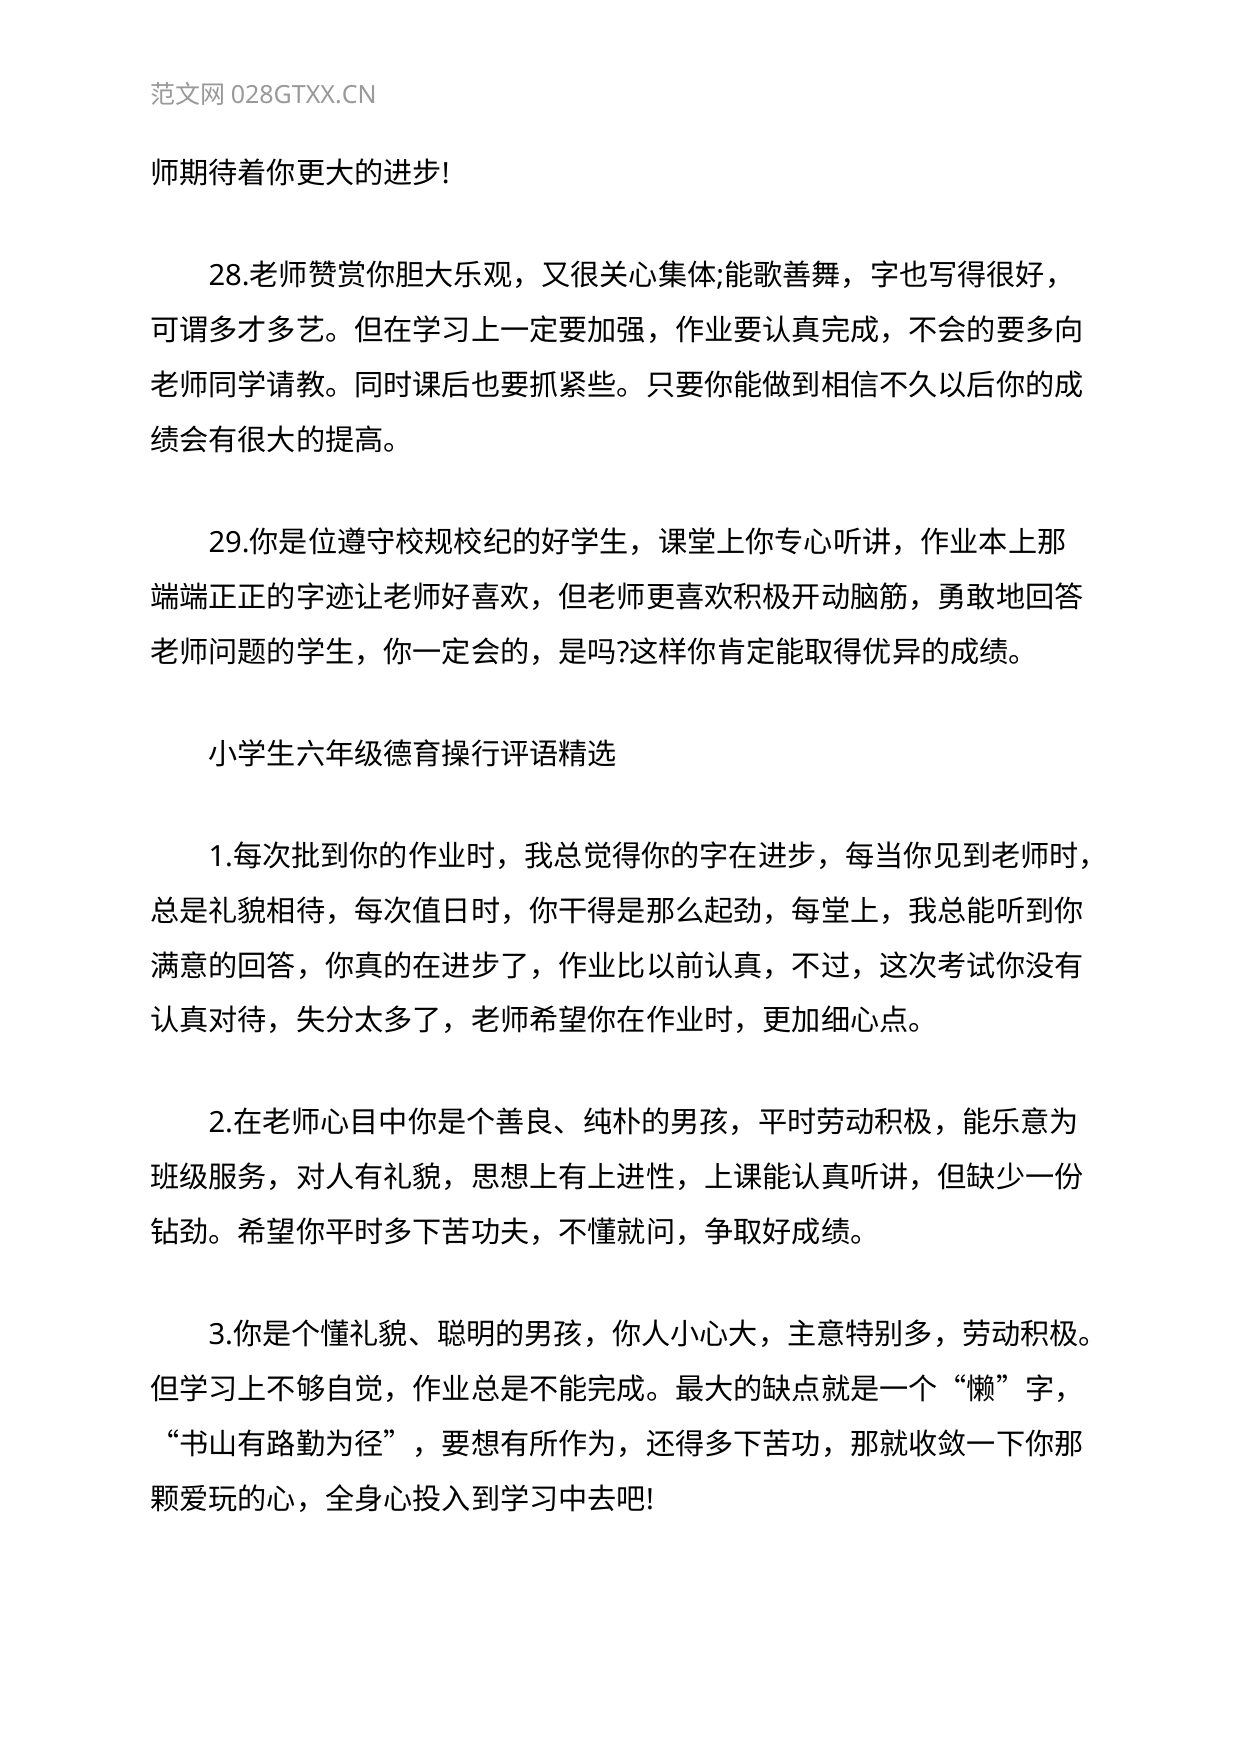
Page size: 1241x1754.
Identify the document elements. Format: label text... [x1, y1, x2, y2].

text 29.你是位遵守校规校纪的好学生，课堂上你专心听讲，作业本上那端端正正的字迹让老师好喜欢，但老师更喜欢积极开动脑筋，勇敢地回答老师问题的学生，你一定会的，是吗?这样你肯定能取得优异的成绩。 [150, 518, 1090, 671]
text 28.老师赞赏你胆大乐观，又很关心集体;能歌善舞，字也写得很好，可谓多才多艺。但在学习上一定要加强，作业要认真完成，不会的要多向老师同学请教。同时课后也要抓紧些。只要你能做到相信不久以后你的成绩会有很大的提高。 [150, 252, 1090, 459]
text 小学生六年级德育操行评语精选 [150, 730, 1090, 773]
text 3.你是个懂礼貌、聪明的男孩，你人小心大，主意特别多，劳动积极。但学习上不够自觉，作业总是不能完成。最大的缺点就是一个“懒”字，“书山有路勤为径”，要想有所作为，还得多下苦功，那就收敛一下你那颗爱玩的心，全身心投入到学习中去吧! [150, 1310, 1090, 1518]
text 2.在老师心目中你是个善良、纯朴的男孩，平时劳动积极，能乐意为班级服务，对人有礼貌，思想上有上进性，上课能认真听讲，但缺少一份钻劲。希望你平时多下苦功夫，不懂就问，争取好成绩。 [150, 1099, 1090, 1251]
text 1.每次批到你的作业时，我总觉得你的字在进步，每当你见到老师时，总是礼貌相待，每次值日时，你干得是那么起劲，每堂上，我总能听到你满意的回答，你真的在进步了，作业比以前认真，不过，这次考试你没有认真对待，失分太多了，老师希望你在作业时，更加细心点。 [150, 832, 1090, 1039]
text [150, 150, 1090, 192]
